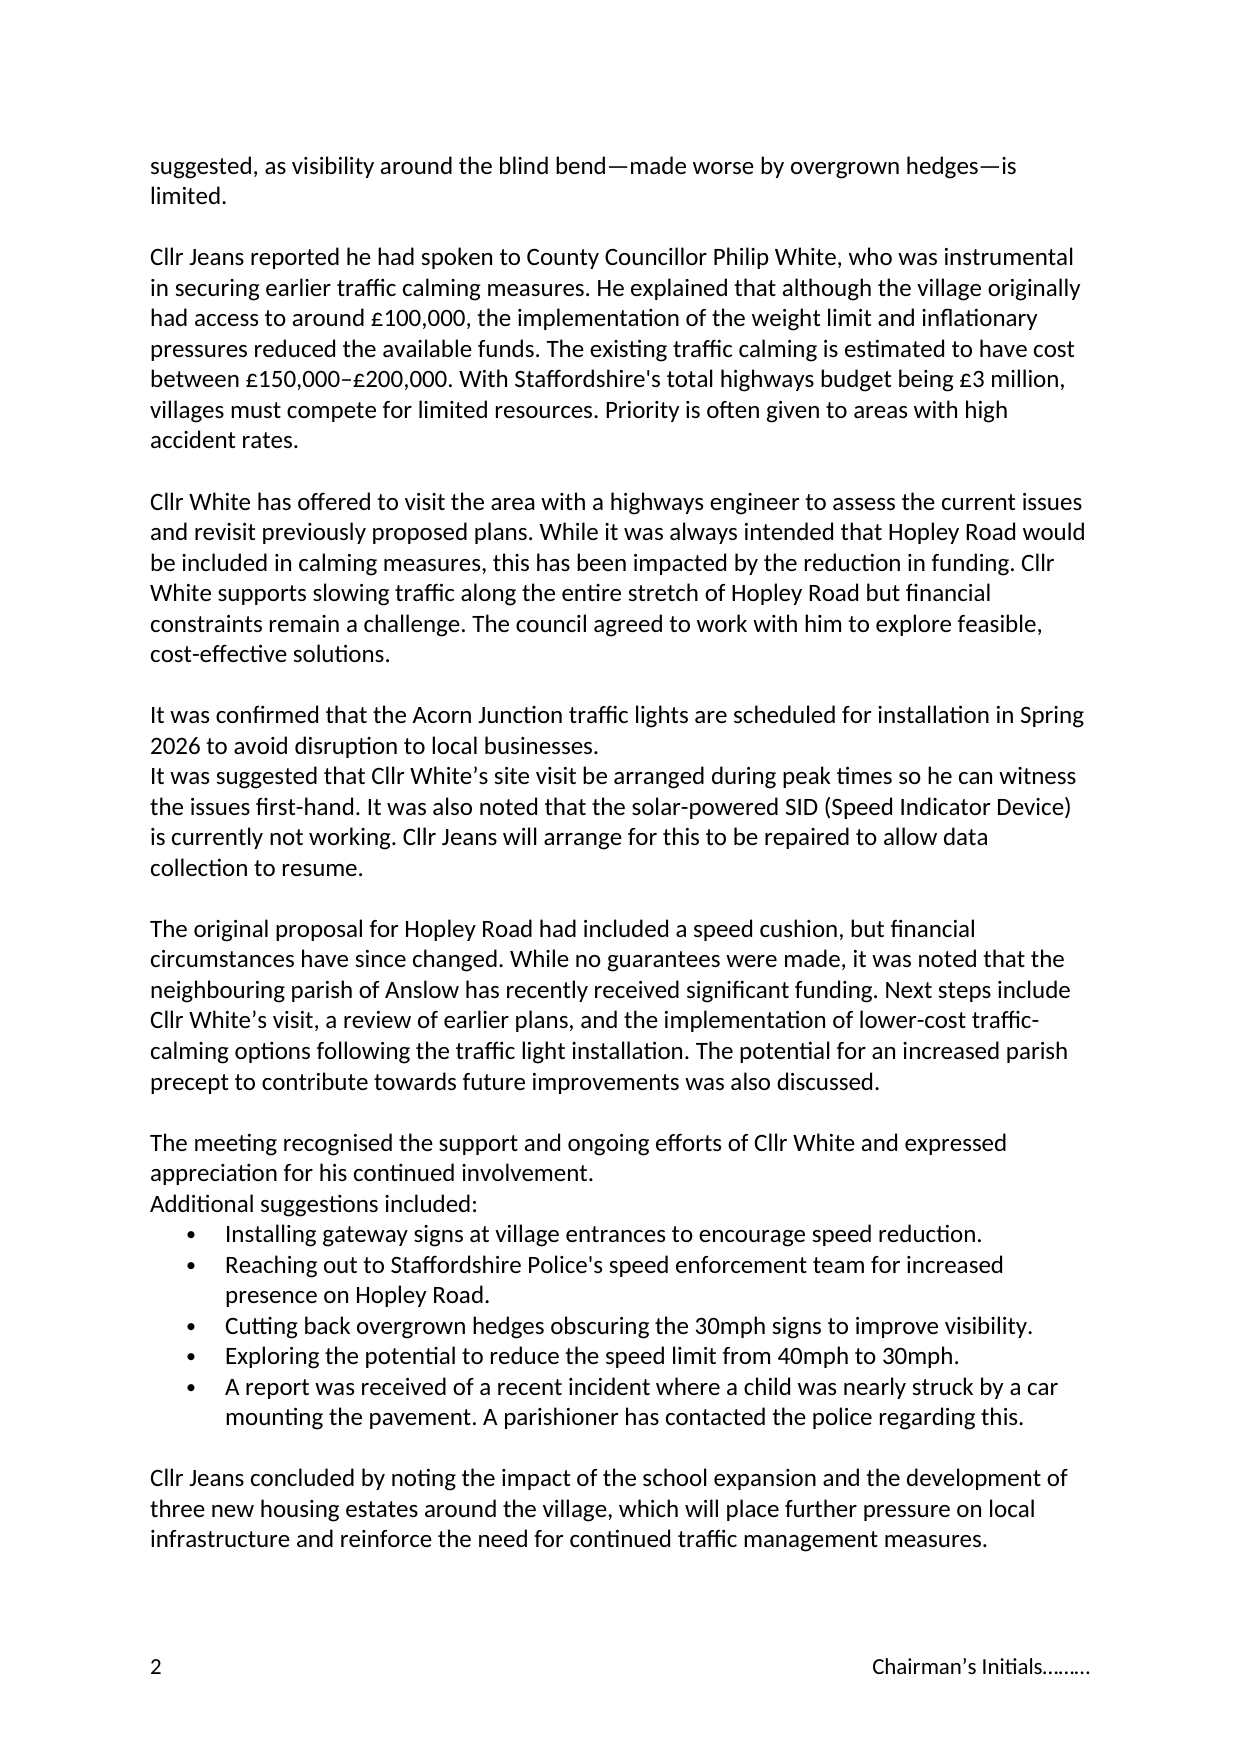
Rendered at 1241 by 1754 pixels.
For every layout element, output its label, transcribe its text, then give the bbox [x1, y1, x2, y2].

list Installing gateway signs at village entrances to encourage speed reduction. [187, 1218, 1090, 1249]
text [150, 150, 1090, 211]
text Cllr Jeans concluded by noting the impact of the school expansion and the development of three new housing estates around the village, which will place further pressure on local infrastructure and reinforce the need for continued traffic management measures. [150, 1462, 1090, 1554]
list Cutting back overgrown hedges obscuring the 30mph signs to improve visibility. [187, 1310, 1090, 1340]
text It was confirmed that the Acorn Junction traffic lights are scheduled for installation in Spring 2026 to avoid disruption to local businesses. [150, 699, 1090, 760]
text It was suggested that Cllr White’s site visit be arranged during peak times so he can witness the issues first-hand. It was also noted that the solar-powered SID (Speed Indicator Device) is currently not working. Cllr Jeans will arrange for this to be repaired to allow data collection to resume. [150, 760, 1090, 882]
text Cllr Jeans reported he had spoken to County Councillor Philip White, who was instrumental in securing earlier traffic calming measures. He explained that although the village originally had access to around £100,000, the implementation of the weight limit and inflationary pressures reduced the available funds. The existing traffic calming is estimated to have cost between £150,000–£200,000. With Staffordshire's total highways budget being £3 million, villages must compete for limited resources. Priority is often given to areas with high accident rates. [150, 242, 1090, 455]
list Reaching out to Staffordshire Police's speed enforcement team for increased presence on Hopley Road. [187, 1249, 1090, 1310]
list Exploring the potential to reduce the speed limit from 40mph to 30mph. [187, 1340, 1090, 1371]
text The meeting recognised the support and ongoing efforts of Cllr White and expressed appreciation for his continued involvement. [150, 1127, 1090, 1188]
text The original proposal for Hopley Road had included a speed cushion, but financial circumstances have since changed. While no guarantees were made, it was noted that the neighbouring parish of Anslow has recently received significant funding. Next steps include Cllr White’s visit, a review of earlier plans, and the implementation of lower-cost traffic-calming options following the traffic light installation. The potential for an increased parish precept to contribute towards future improvements was also discussed. [150, 913, 1090, 1096]
list A report was received of a recent incident where a child was nearly struck by a car mounting the pavement. A parishioner has contacted the police regarding this. [187, 1371, 1090, 1432]
text Cllr White has offered to visit the area with a highways engineer to assess the current issues and revisit previously proposed plans. While it was always intended that Hopley Road would be included in calming measures, this has been impacted by the reduction in funding. Cllr White supports slowing traffic along the entire stretch of Hopley Road but financial constraints remain a challenge. The council agreed to work with him to explore feasible, cost-effective solutions. [150, 486, 1090, 669]
text Additional suggestions included: [150, 1188, 1090, 1218]
